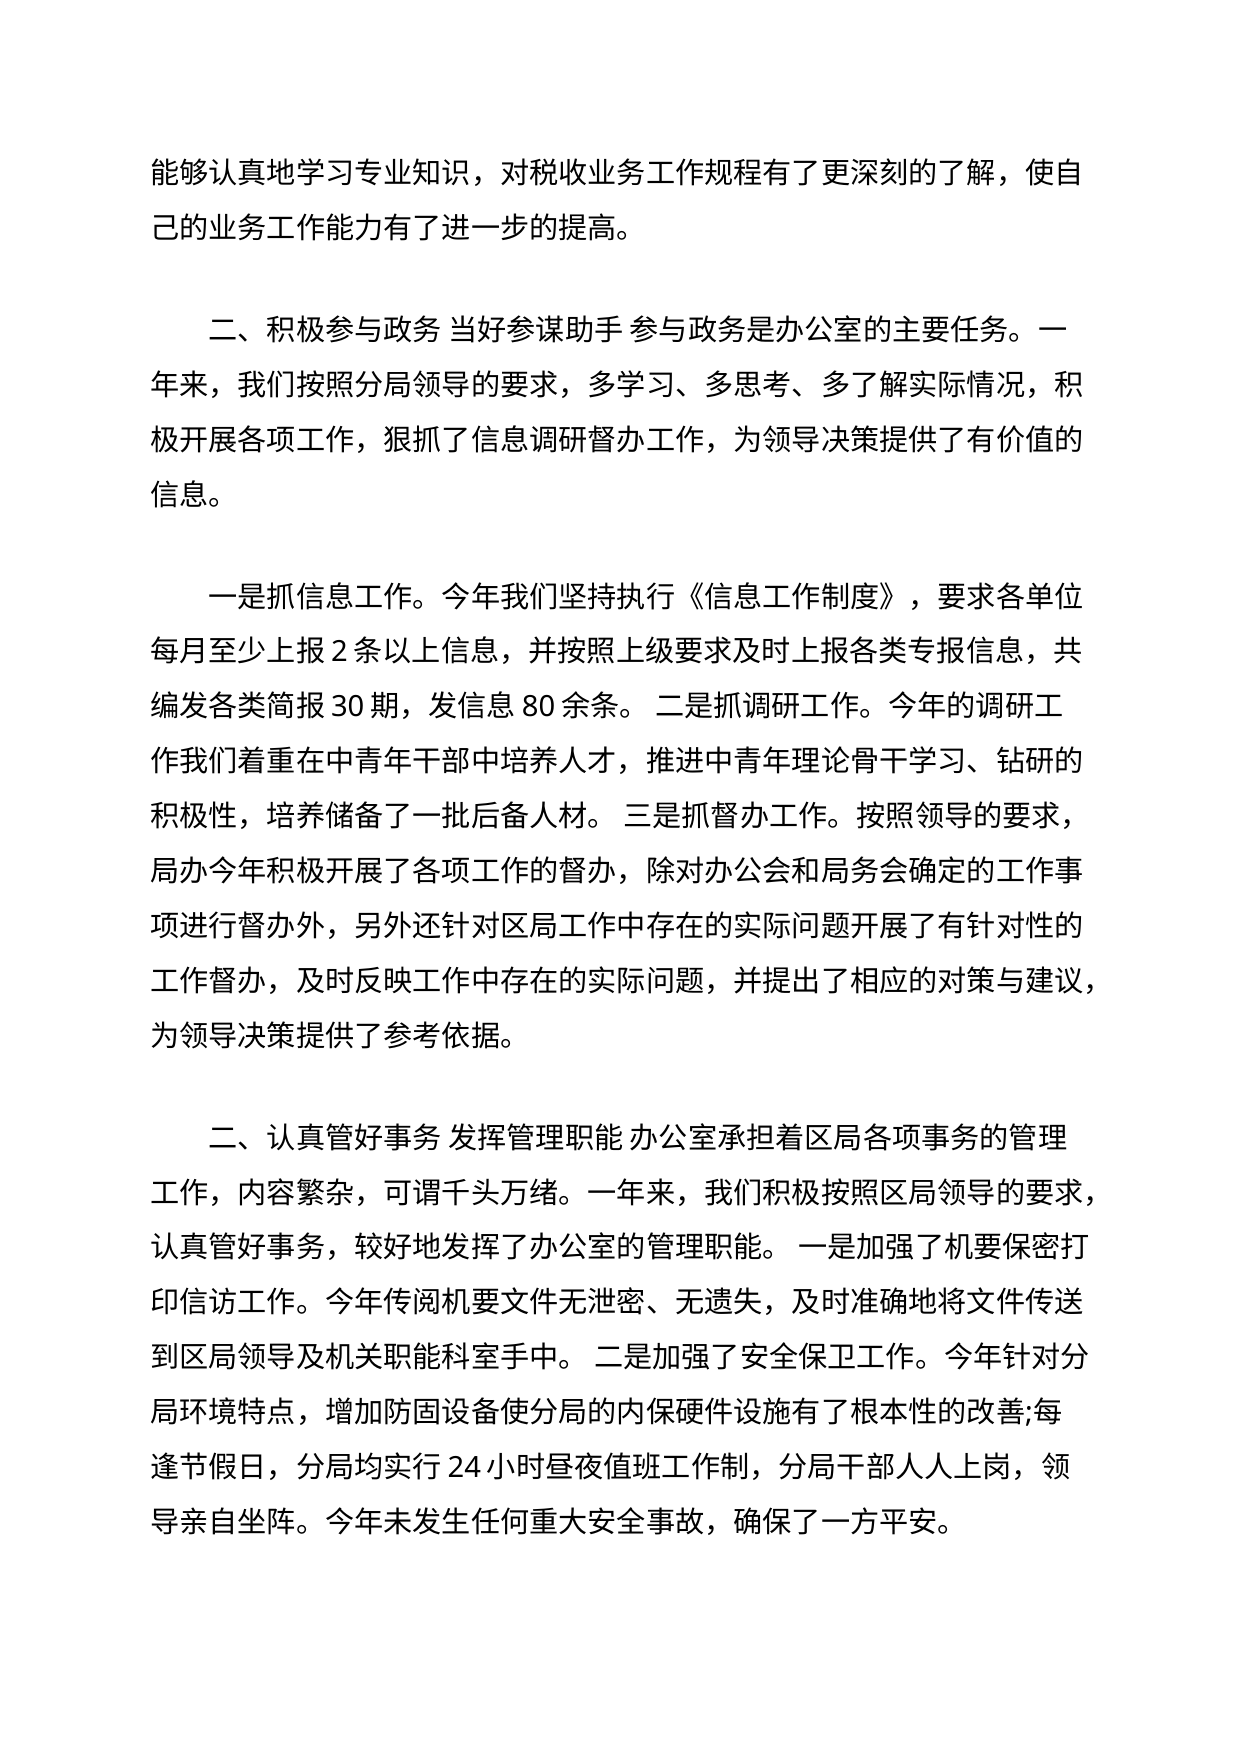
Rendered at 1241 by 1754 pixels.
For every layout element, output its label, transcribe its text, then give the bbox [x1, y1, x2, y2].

text 二、积极参与政务 当好参谋助手 参与政务是办公室的主要任务。一年来，我们按照分局领导的要求，多学习、多思考、多了解实际情况，积极开展各项工作，狠抓了信息调研督办工作，为领导决策提供了有价值的信息。 [150, 307, 1090, 514]
text 二、认真管好事务 发挥管理职能 办公室承担着区局各项事务的管理工作，内容繁杂，可谓千头万绪。一年来，我们积极按照区局领导的要求，认真管好事务，较好地发挥了办公室的管理职能。 一是加强了机要保密打印信访工作。今年传阅机要文件无泄密、无遗失，及时准确地将文件传送到区局领导及机关职能科室手中。 二是加强了安全保卫工作。今年针对分局环境特点，增加防固设备使分局的内保硬件设施有了根本性的改善;每逢节假日，分局均实行24小时昼夜值班工作制，分局干部人人上岗，领导亲自坐阵。今年未发生任何重大安全事故，确保了一方平安。 [150, 1114, 1090, 1541]
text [150, 150, 1090, 247]
text 一是抓信息工作。今年我们坚持执行《信息工作制度》，要求各单位每月至少上报2条以上信息，并按照上级要求及时上报各类专报信息，共编发各类简报30期，发信息80余条。 二是抓调研工作。今年的调研工作我们着重在中青年干部中培养人才，推进中青年理论骨干学习、钻研的积极性，培养储备了一批后备人材。 三是抓督办工作。按照领导的要求，局办今年积极开展了各项工作的督办，除对办公会和局务会确定的工作事项进行督办外，另外还针对区局工作中存在的实际问题开展了有针对性的工作督办，及时反映工作中存在的实际问题，并提出了相应的对策与建议，为领导决策提供了参考依据。 [150, 573, 1090, 1055]
